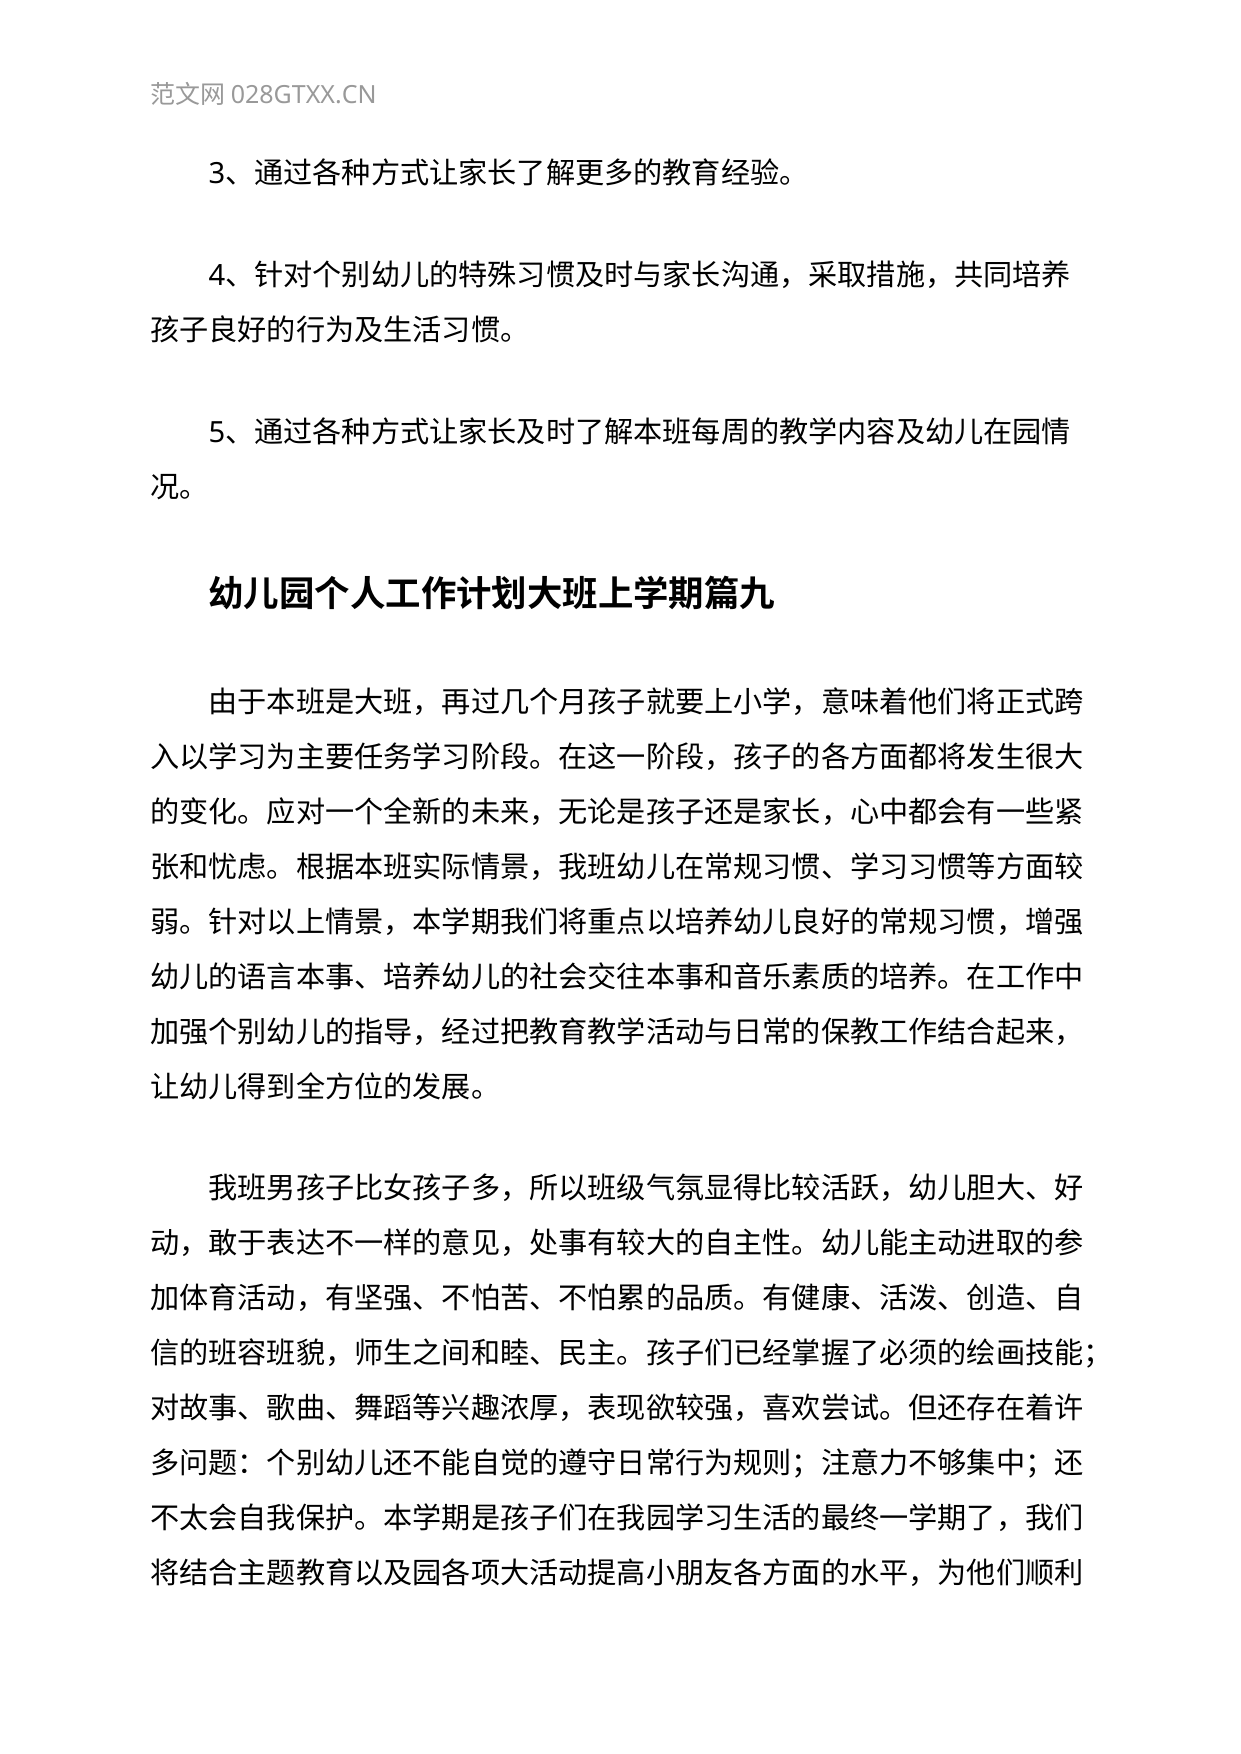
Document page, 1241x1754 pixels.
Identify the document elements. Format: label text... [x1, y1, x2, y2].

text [150, 1165, 1090, 1592]
text 4、针对个别幼儿的特殊习惯及时与家长沟通，采取措施，共同培养孩子良好的行为及生活习惯。 [150, 252, 1090, 349]
text 由于本班是大班，再过几个月孩子就要上小学，意味着他们将正式跨入以学习为主要任务学习阶段。在这一阶段，孩子的各方面都将发生很大的变化。应对一个全新的未来，无论是孩子还是家长，心中都会有一些紧张和忧虑。根据本班实际情景，我班幼儿在常规习惯、学习习惯等方面较弱。针对以上情景，本学期我们将重点以培养幼儿良好的常规习惯，增强幼儿的语言本事、培养幼儿的社会交往本事和音乐素质的培养。在工作中加强个别幼儿的指导，经过把教育教学活动与日常的保教工作结合起来，让幼儿得到全方位的发展。 [150, 679, 1090, 1106]
text 幼儿园个人工作计划大班上学期篇九 [150, 566, 1090, 617]
text 3、通过各种方式让家长了解更多的教育经验。 [150, 150, 1090, 192]
text 5、通过各种方式让家长及时了解本班每周的教学内容及幼儿在园情况。 [150, 409, 1090, 506]
